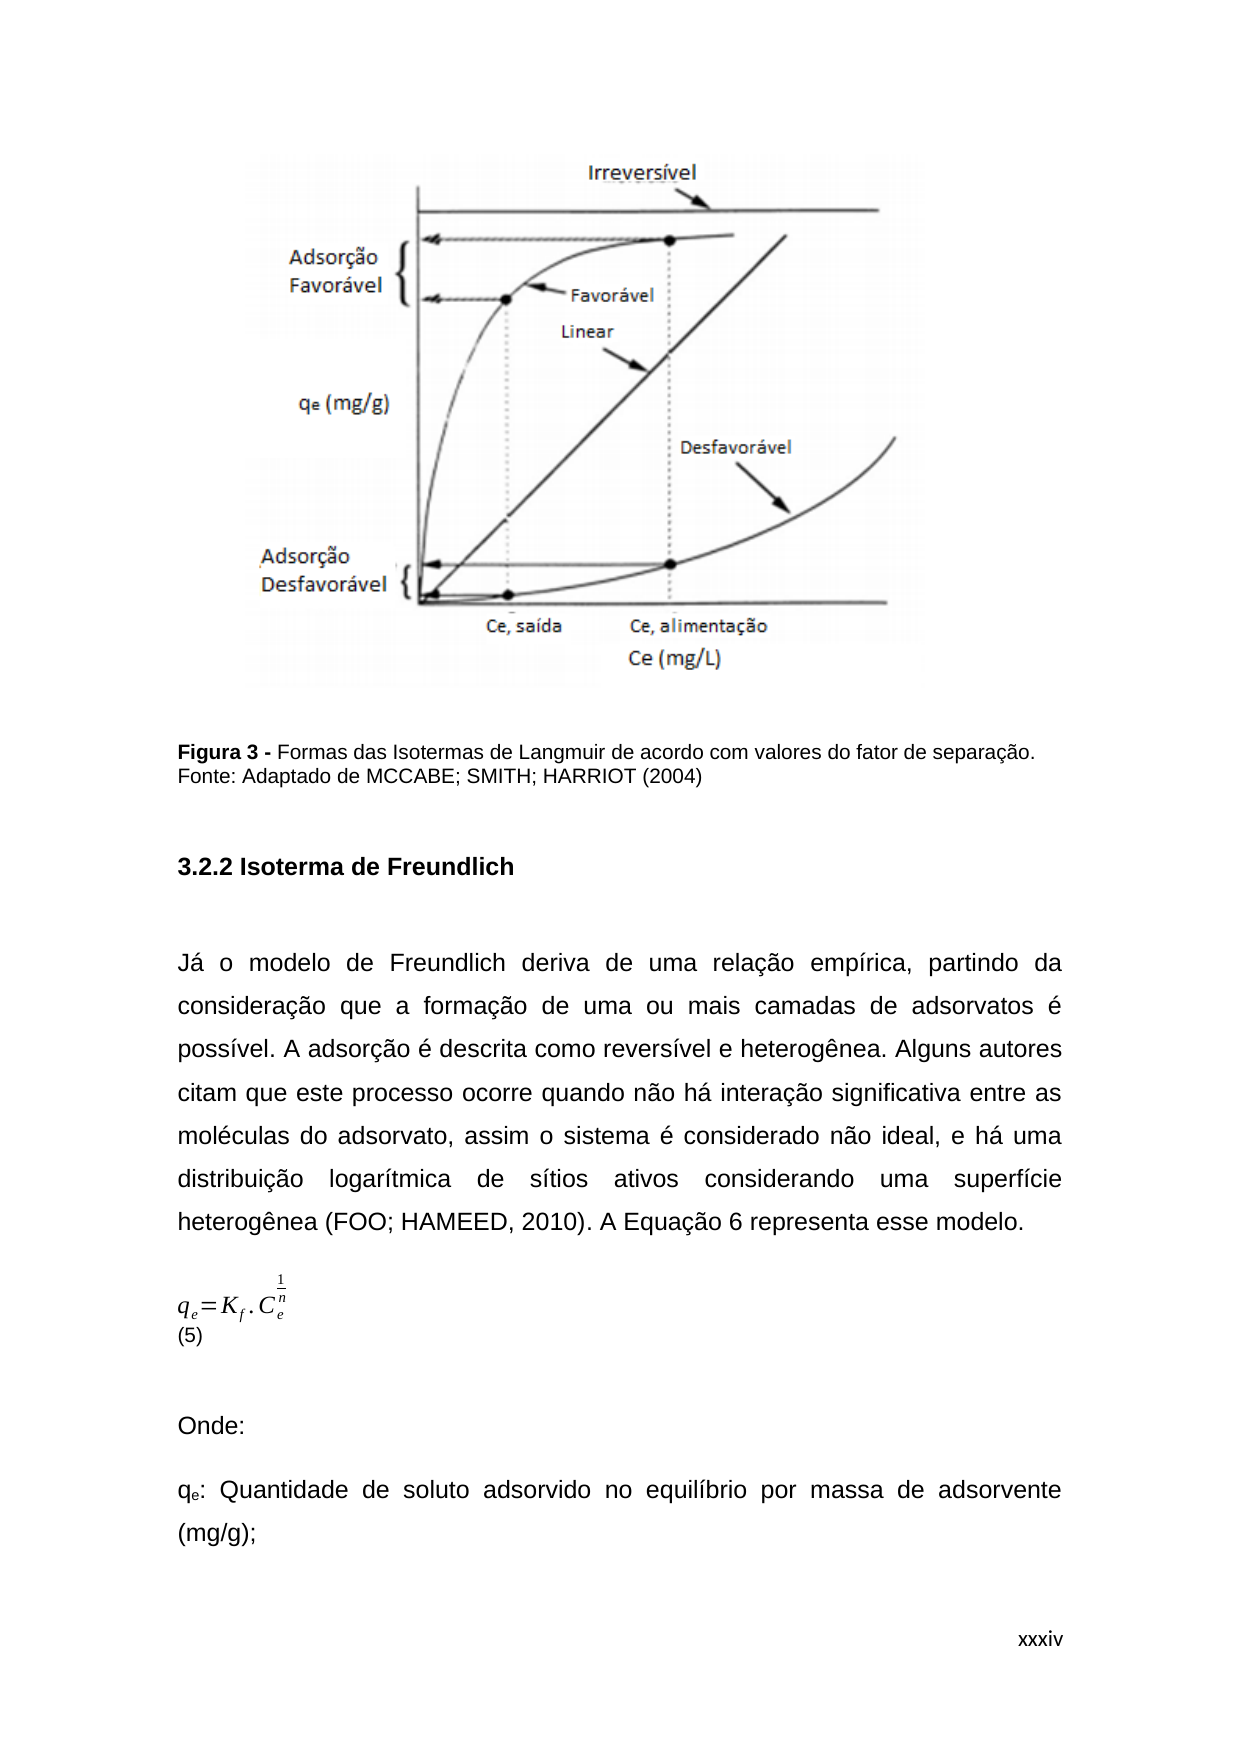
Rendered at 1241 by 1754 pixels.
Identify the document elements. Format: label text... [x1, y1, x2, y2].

text qe: Quantidade de soluto adsorvido no equilíbrio por massa de adsorvente (mg/g); [177, 1474, 1063, 1546]
text (5) [177, 1271, 1063, 1347]
text Onde: [177, 1411, 1063, 1439]
picture [244, 147, 996, 706]
text Já o modelo de Freundlich deriva de uma relação empírica, partindo da consideração que a formação de uma ou mais camadas de adsorvatos é possível. A adsorção é descrita como reversível e heterogênea. Alguns autores citam que este processo ocorre quando não há interação significativa entre as moléculas do adsorvato, assim o sistema é considerado não ideal, e há uma distribuição logarítmica de sítios ativos considerando uma superfície heterogênea (FOO; HAMEED, 2010). A Equação 6 representa esse modelo. [177, 948, 1063, 1236]
subtitle 3.2.2 Isoterma de Freundlich [177, 852, 1063, 881]
text Figura 3 - Formas das Isotermas de Langmuir de acordo com valores do fator de separação. Fonte: Adaptado de MCCABE; SMITH; HARRIOT (2004) [177, 740, 1063, 788]
